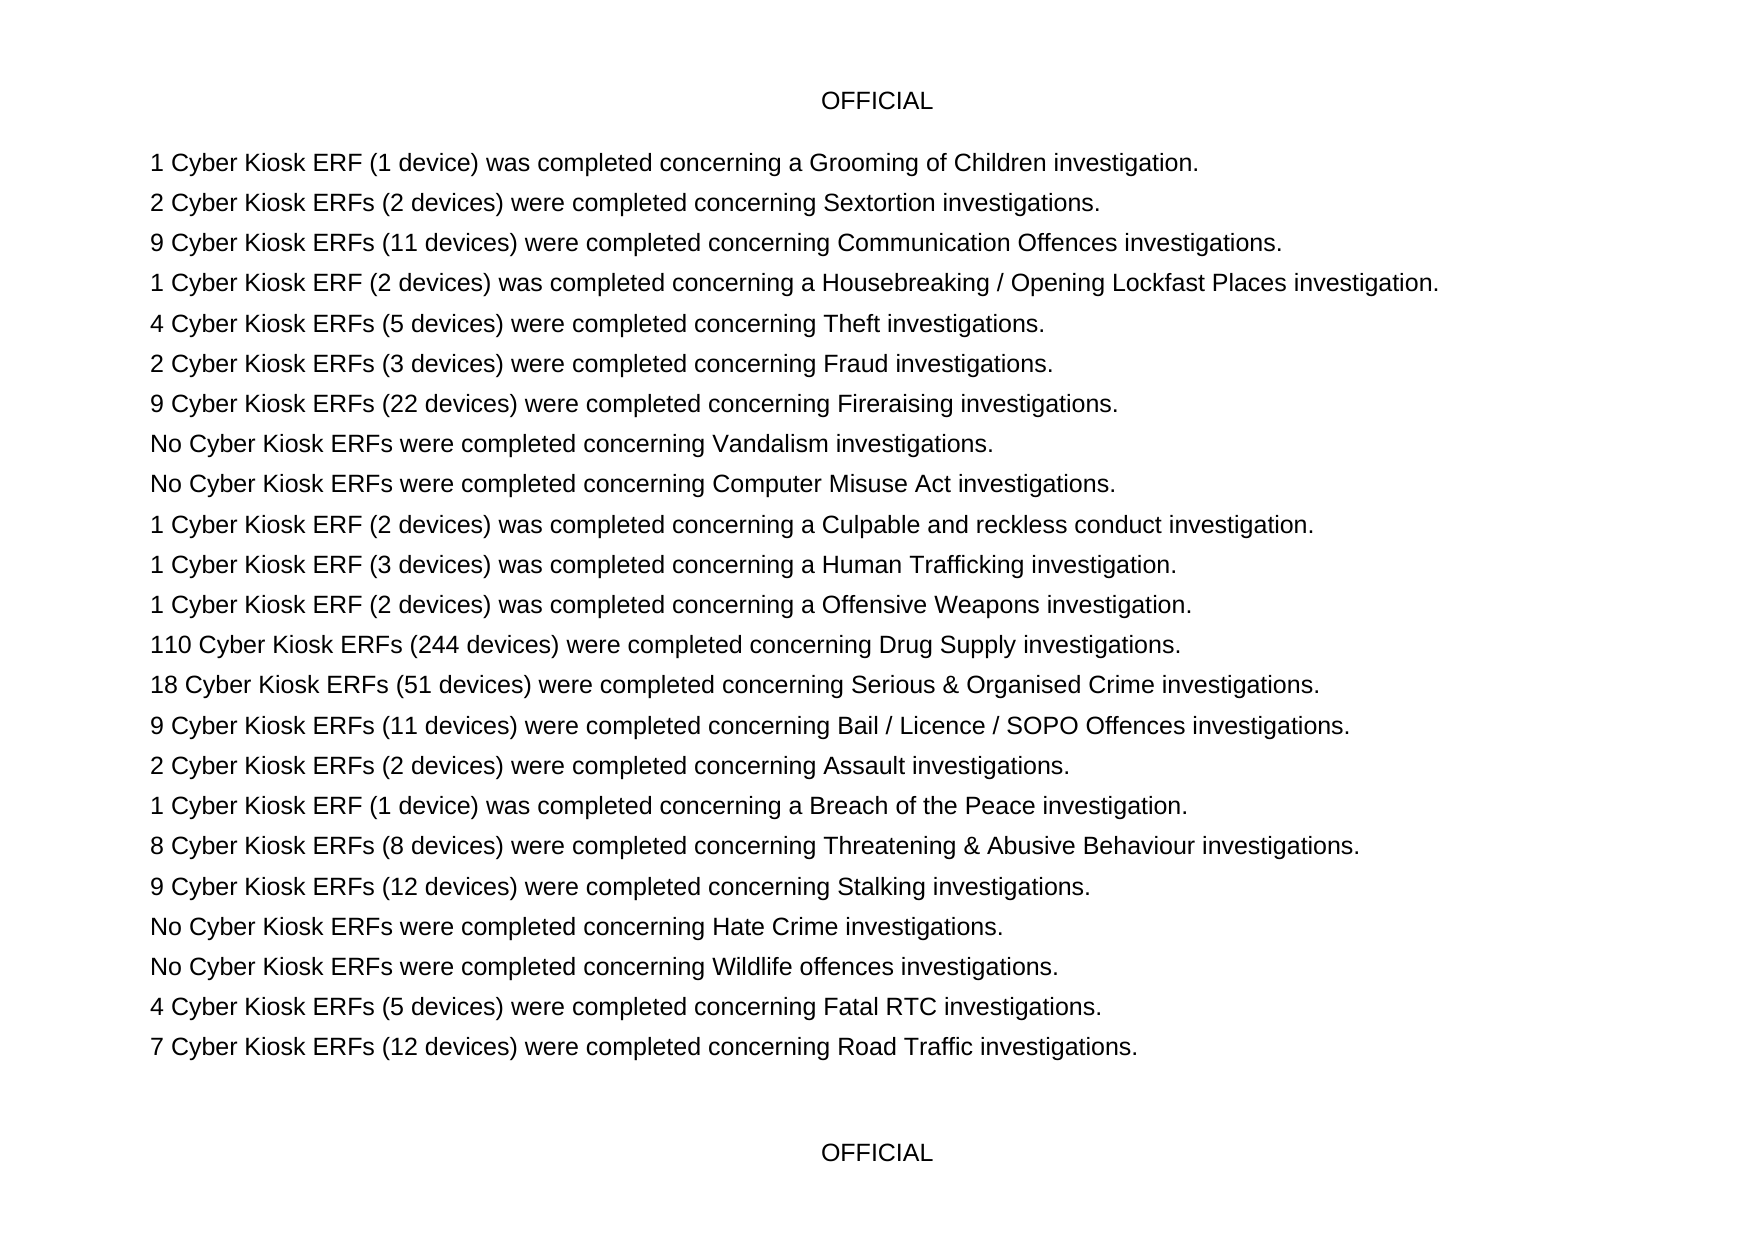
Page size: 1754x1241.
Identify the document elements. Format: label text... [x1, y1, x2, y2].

text 9 Cyber Kiosk ERFs (11 devices) were completed concerning Communication Offences investigations. [150, 228, 1604, 257]
text 1 Cyber Kiosk ERF (2 devices) was completed concerning a Culpable and reckless conduct investigation. [150, 509, 1604, 538]
text 8 Cyber Kiosk ERFs (8 devices) were completed concerning Threatening & Abusive Behaviour investigations. [150, 831, 1604, 860]
text No Cyber Kiosk ERFs were completed concerning Wildlife offences investigations. [150, 952, 1604, 981]
text 1 Cyber Kiosk ERF (2 devices) was completed concerning a Offensive Weapons investigation. [150, 590, 1604, 619]
text No Cyber Kiosk ERFs were completed concerning Vandalism investigations. [150, 429, 1604, 458]
text 2 Cyber Kiosk ERFs (2 devices) were completed concerning Sextortion investigations. [150, 188, 1604, 217]
text 9 Cyber Kiosk ERFs (12 devices) were completed concerning Stalking investigations. [150, 871, 1604, 900]
text 110 Cyber Kiosk ERFs (244 devices) were completed concerning Drug Supply investigations. [150, 630, 1604, 659]
text 1 Cyber Kiosk ERF (1 device) was completed concerning a Breach of the Peace investigation. [150, 791, 1604, 820]
text No Cyber Kiosk ERFs were completed concerning Hate Crime investigations. [150, 912, 1604, 940]
text 4 Cyber Kiosk ERFs (5 devices) were completed concerning Fatal RTC investigations. [150, 992, 1604, 1021]
text 2 Cyber Kiosk ERFs (3 devices) were completed concerning Fraud investigations. [150, 349, 1604, 377]
text 9 Cyber Kiosk ERFs (22 devices) were completed concerning Fireraising investigations. [150, 389, 1604, 418]
text 1 Cyber Kiosk ERF (3 devices) was completed concerning a Human Trafficking investigation. [150, 550, 1604, 578]
text 2 Cyber Kiosk ERFs (2 devices) were completed concerning Assault investigations. [150, 751, 1604, 779]
text 4 Cyber Kiosk ERFs (5 devices) were completed concerning Theft investigations. [150, 308, 1604, 337]
text 1 Cyber Kiosk ERF (2 devices) was completed concerning a Housebreaking / Opening Lockfast Places investigation. [150, 268, 1604, 297]
text 7 Cyber Kiosk ERFs (12 devices) were completed concerning Road Traffic investigations. [150, 1032, 1604, 1061]
text No Cyber Kiosk ERFs were completed concerning Computer Misuse Act investigations. [150, 469, 1604, 498]
text 18 Cyber Kiosk ERFs (51 devices) were completed concerning Serious & Organised Crime investigations. [150, 670, 1604, 699]
text 9 Cyber Kiosk ERFs (11 devices) were completed concerning Bail / Licence / SOPO Offences investigations. [150, 711, 1604, 739]
text 1 Cyber Kiosk ERF (1 device) was completed concerning a Grooming of Children investigation. [150, 148, 1604, 176]
